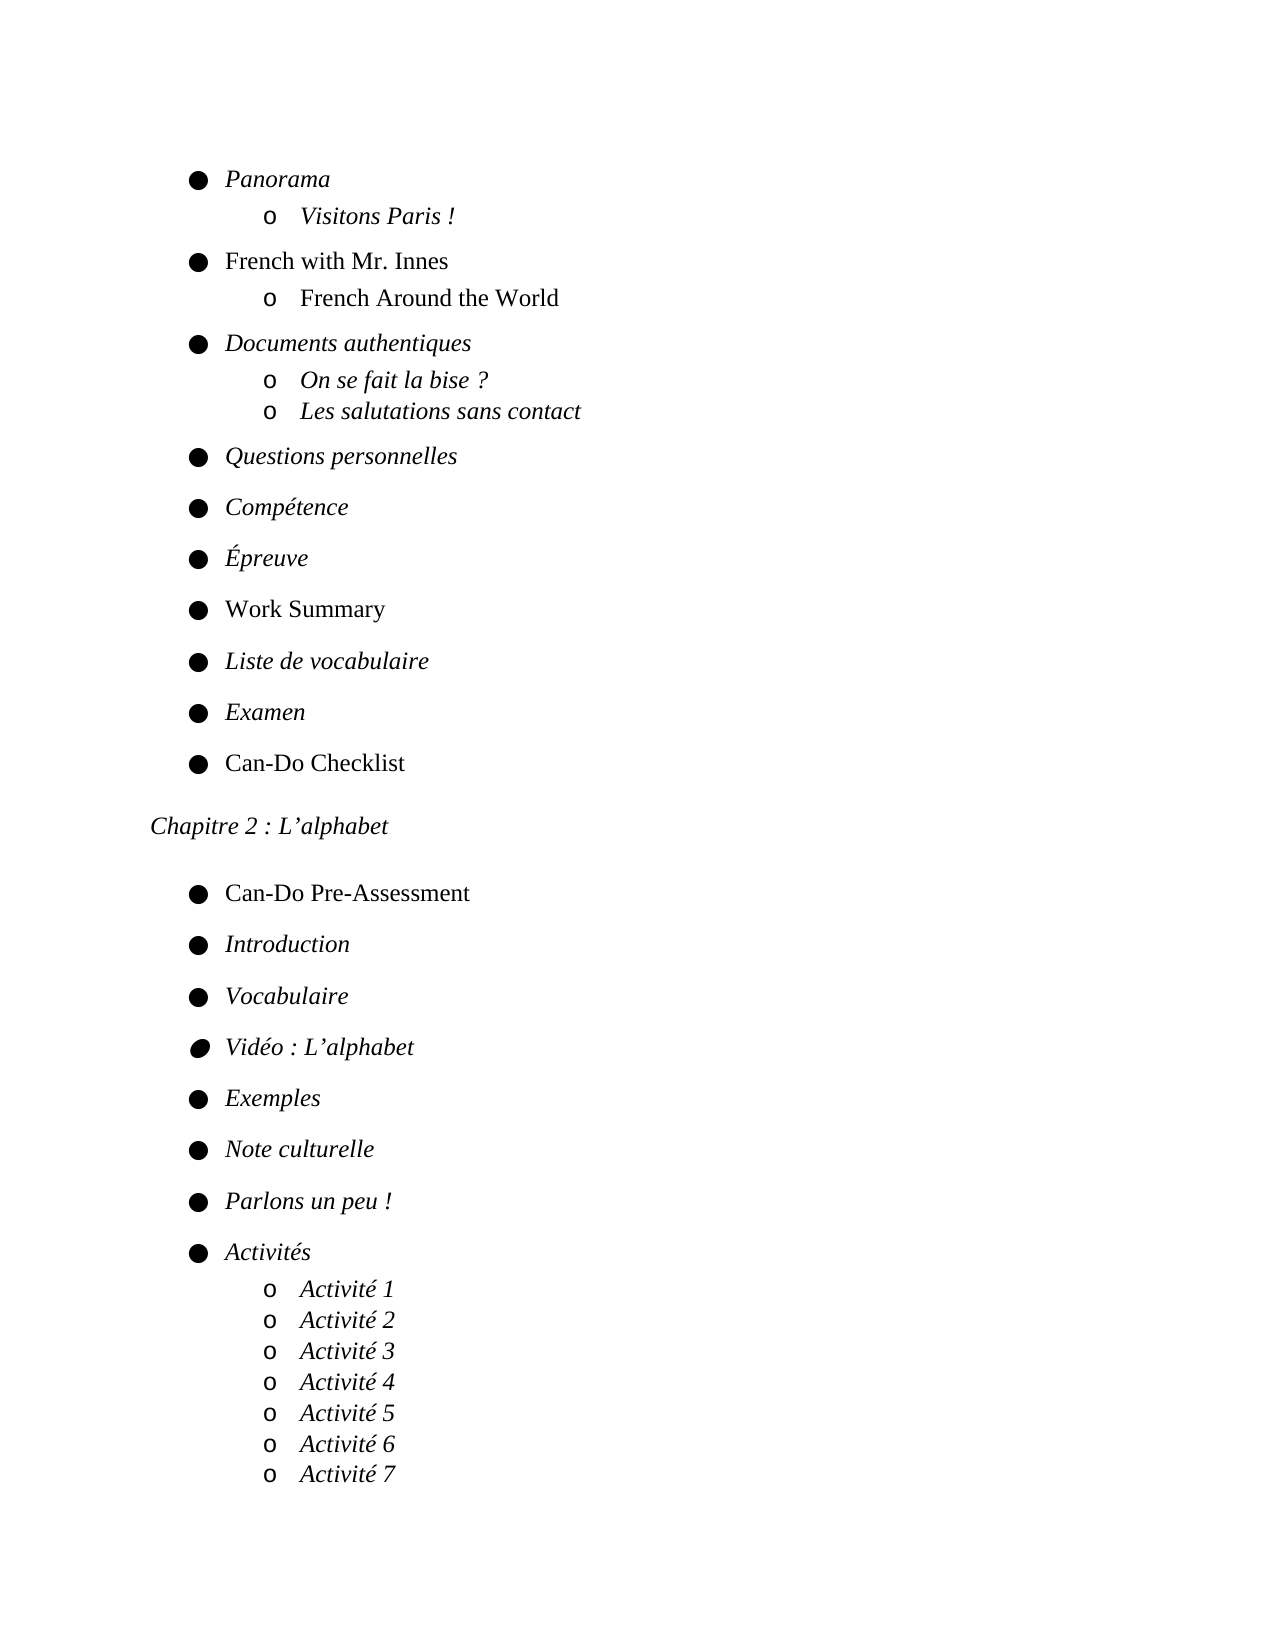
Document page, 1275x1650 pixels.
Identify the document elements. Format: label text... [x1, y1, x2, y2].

list Activité 4 [262, 1367, 1125, 1398]
list Activités [187, 1223, 1125, 1274]
list Exemples [187, 1069, 1125, 1121]
list Visitons Paris ! [262, 201, 1125, 232]
list Activité 7 [262, 1459, 1125, 1490]
list Vocabulaire [187, 967, 1125, 1018]
list Compétence [187, 478, 1125, 529]
list Can-Do Checklist [187, 734, 1125, 786]
list Introduction [187, 916, 1125, 967]
list Activité 3 [262, 1336, 1125, 1367]
list Note culturelle [187, 1121, 1125, 1172]
list Activité 5 [262, 1398, 1125, 1429]
list French with Mr. Innes [187, 232, 1125, 283]
list Parlons un peu ! [187, 1172, 1125, 1223]
list French Around the World [262, 283, 1125, 314]
list Épreuve [187, 529, 1125, 581]
list Liste de vocabulaire [187, 632, 1125, 683]
list Examen [187, 683, 1125, 734]
list Can-Do Pre-Assessment [187, 864, 1125, 916]
list Documents authentiques [187, 314, 1125, 365]
list Activité 2 [262, 1305, 1125, 1336]
text Chapitre 2 : L’alphabet [150, 811, 1125, 839]
list Les salutations sans contact [262, 396, 1125, 427]
list Panorama [187, 150, 1125, 201]
list Activité 1 [262, 1274, 1125, 1305]
list Questions personnelles [187, 427, 1125, 478]
list Work Summary [187, 581, 1125, 632]
list Vidéo : L’alphabet [187, 1018, 1125, 1069]
list On se fait la bise ? [262, 365, 1125, 396]
list Activité 6 [262, 1429, 1125, 1459]
